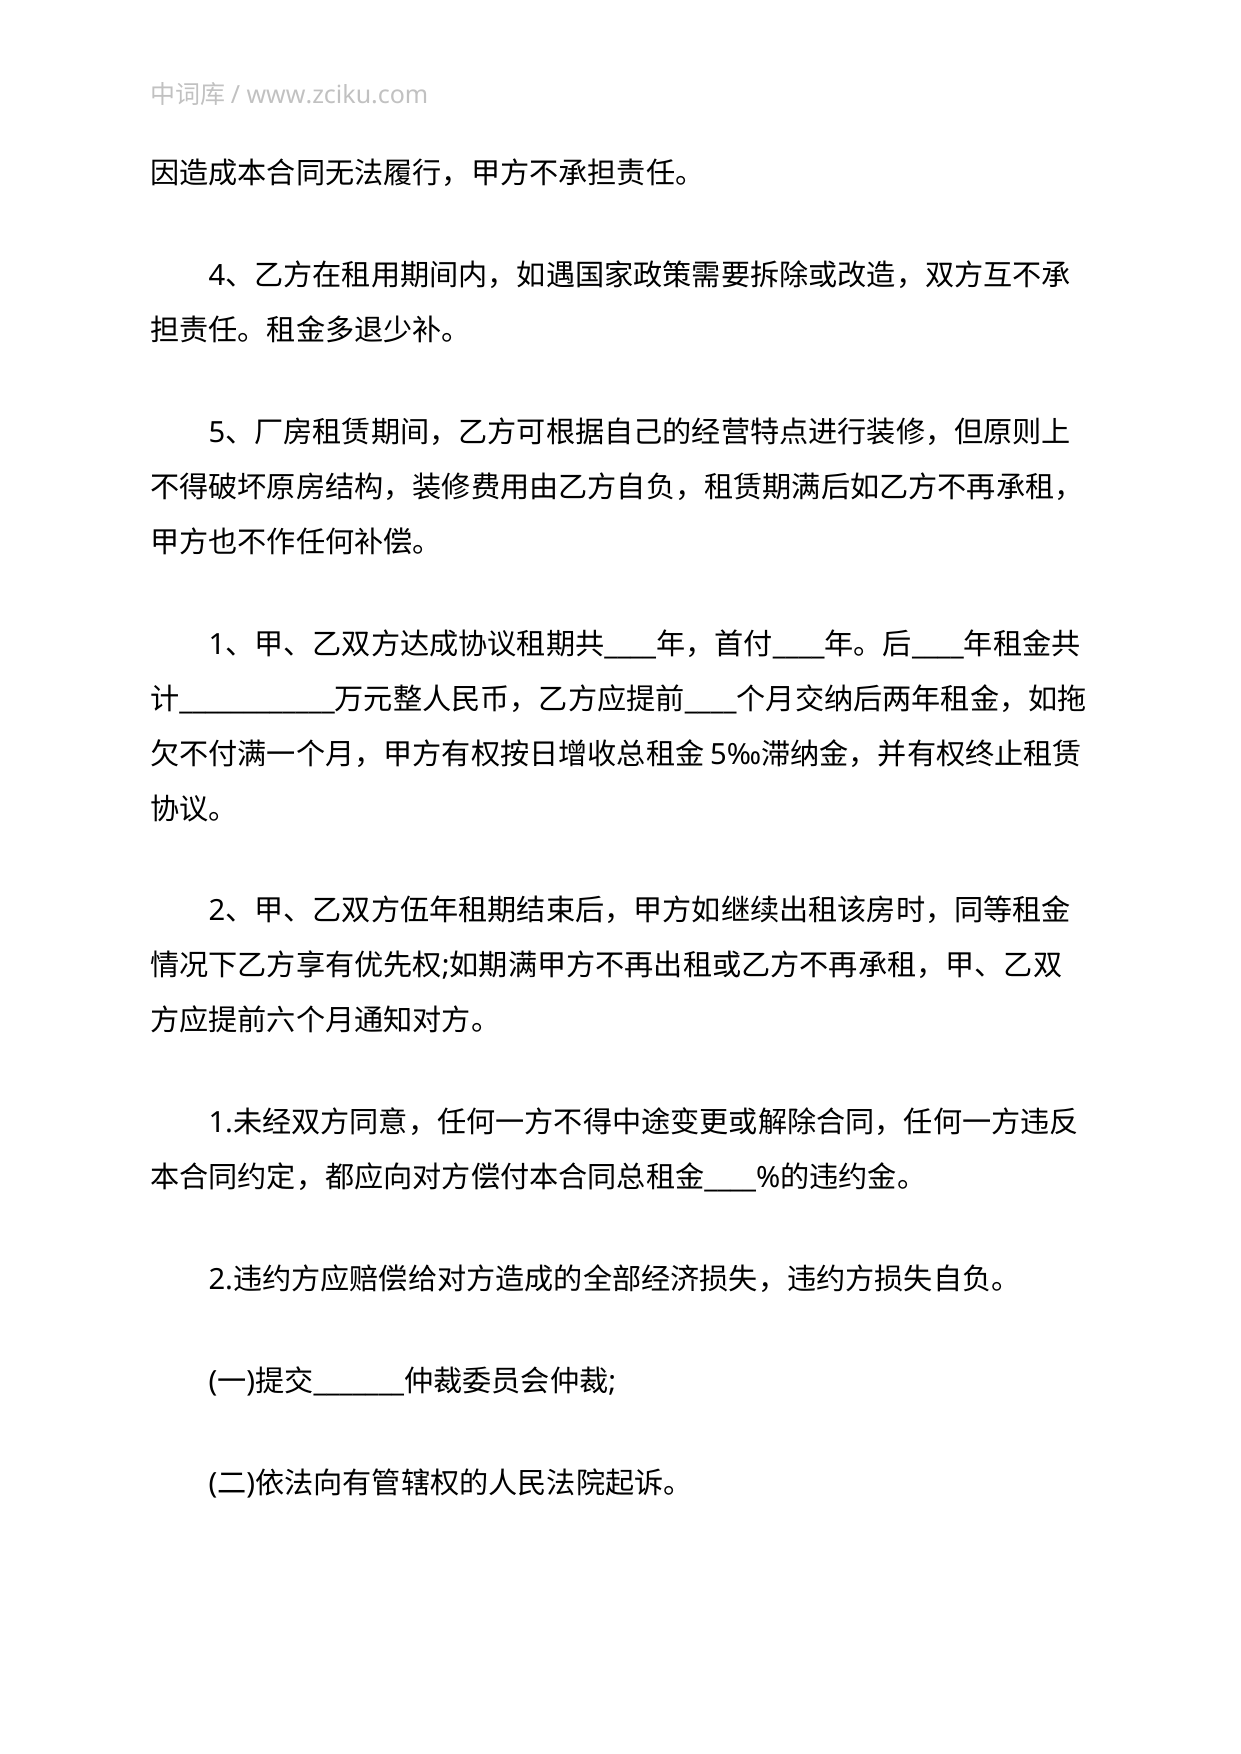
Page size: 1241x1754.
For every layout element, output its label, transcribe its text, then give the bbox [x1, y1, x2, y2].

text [150, 150, 1090, 192]
text 2、甲、乙双方伍年租期结束后，甲方如继续出租该房时，同等租金情况下乙方享有优先权;如期满甲方不再出租或乙方不再承租，甲、乙双方应提前六个月通知对方。 [150, 887, 1090, 1039]
text (一)提交_______仲裁委员会仲裁; [150, 1358, 1090, 1400]
text 1.未经双方同意，任何一方不得中途变更或解除合同，任何一方违反本合同约定，都应向对方偿付本合同总租金____%的违约金。 [150, 1099, 1090, 1196]
text (二)依法向有管辖权的人民法院起诉。 [150, 1460, 1090, 1502]
text 5、厂房租赁期间，乙方可根据自己的经营特点进行装修，但原则上不得破坏原房结构，装修费用由乙方自负，租赁期满后如乙方不再承租，甲方也不作任何补偿。 [150, 408, 1090, 561]
text 4、乙方在租用期间内，如遇国家政策需要拆除或改造，双方互不承担责任。租金多退少补。 [150, 252, 1090, 349]
text 1、甲、乙双方达成协议租期共____年，首付____年。后____年租金共计____________万元整人民币，乙方应提前____个月交纳后两年租金，如拖欠不付满一个月，甲方有权按日增收总租金5‰滞纳金，并有权终止租赁协议。 [150, 620, 1090, 827]
text 2.违约方应赔偿给对方造成的全部经济损失，违约方损失自负。 [150, 1256, 1090, 1298]
